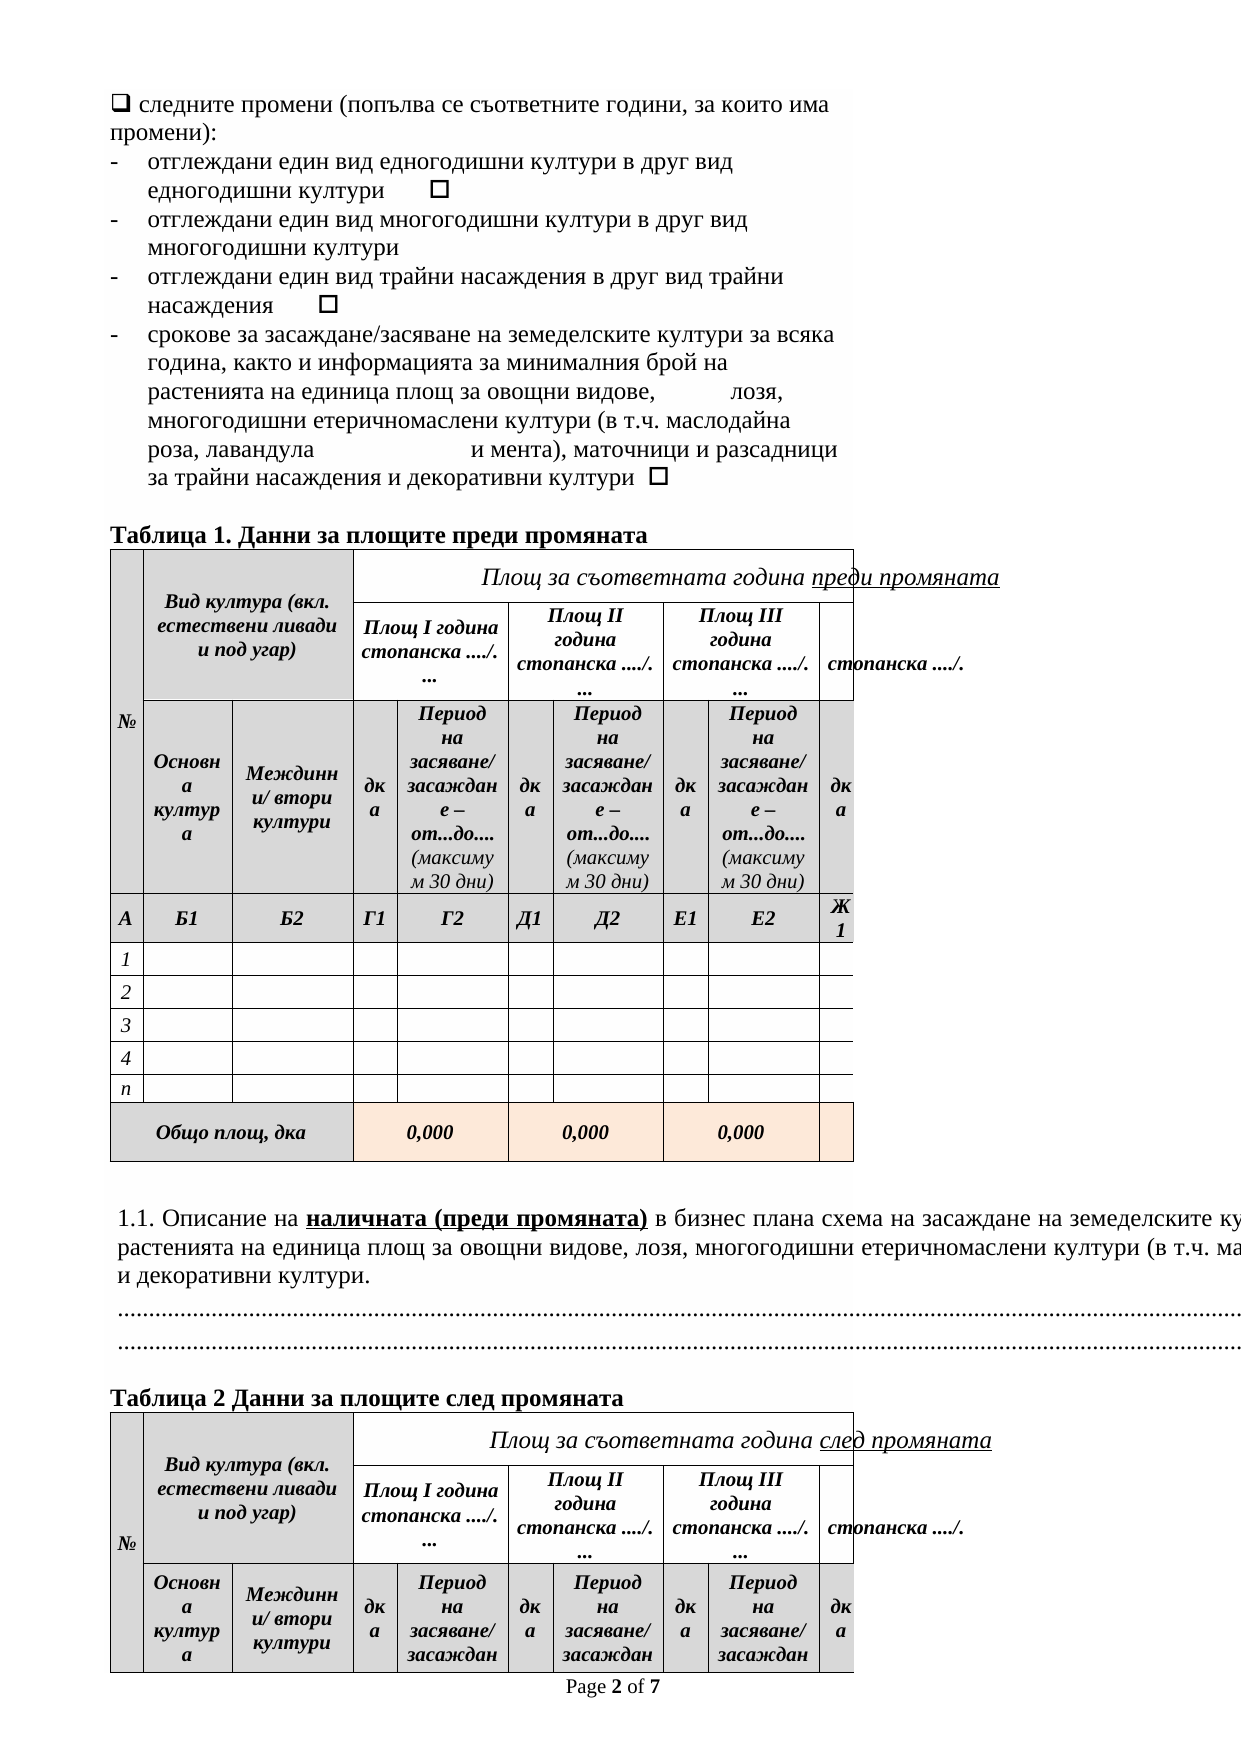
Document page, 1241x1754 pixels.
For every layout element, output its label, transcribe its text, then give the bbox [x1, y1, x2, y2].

table_cell следните промени (попълва се съответните години, за които има промени): отглеждани един вид едногодишни култури в друг вид едногодишни култури отглеждани един вид многогодишни култури в друг вид многогодишни култури  отглеждани един вид трайни насаждения в друг вид трайни насаждения срокове за засаждане/засяване на земеделските култури за всяка година, както и информацията за минималния брой на растенията на единица площ за овощни видове, лозя, многогодишни етеричномаслени култури (в т.ч. маслодайна роза, лавандула и мента), маточници и разсадници за трайни насаждения и декоративни култури Таблица 1. Данни за площите преди промяната [104, 89, 853, 549]
table_cell Таблица 2 Данни за площите след промяната [104, 549, 853, 1673]
